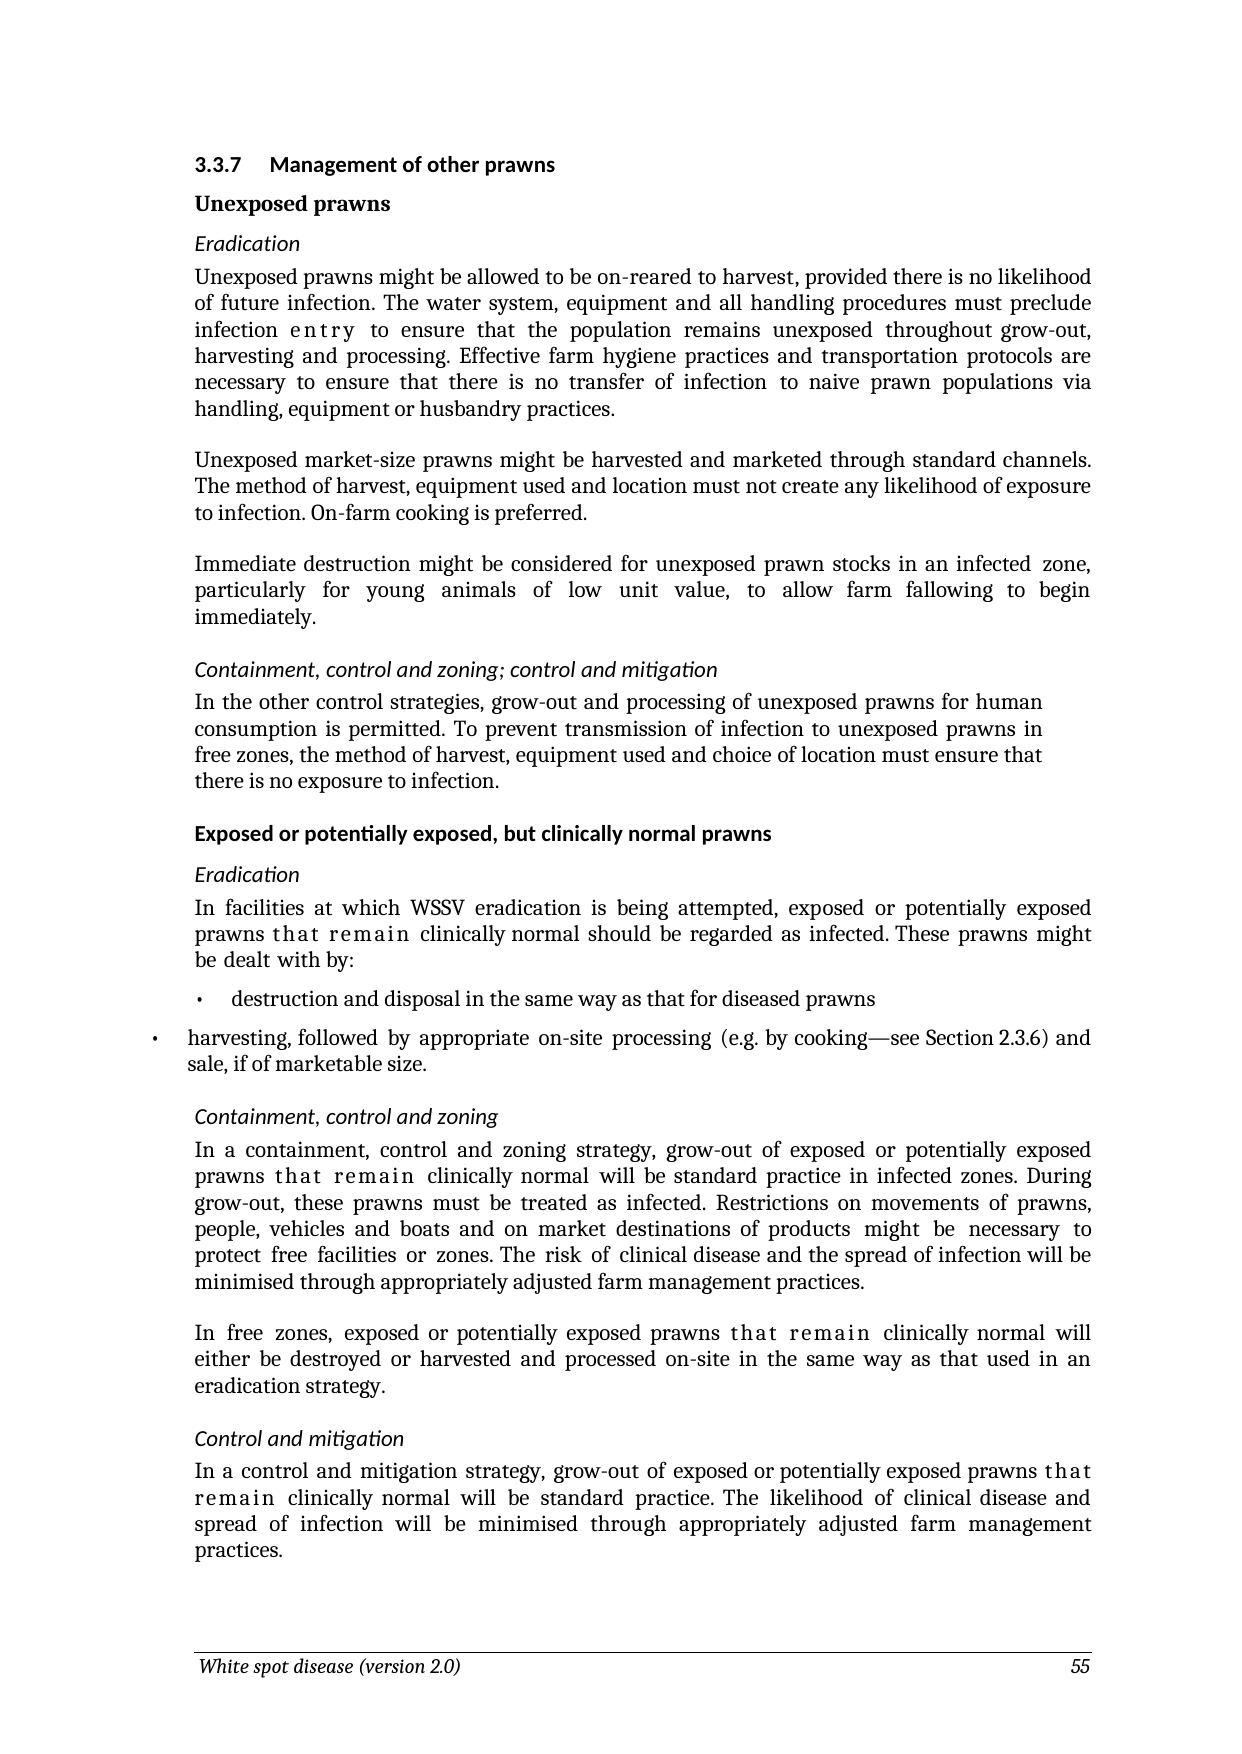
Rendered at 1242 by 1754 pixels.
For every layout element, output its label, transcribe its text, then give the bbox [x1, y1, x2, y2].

text harvesting, followed by appropriate on-site processing (e.g. by cooking—see Section 2.3.6) and sale, if of marketable size. [150, 1025, 1092, 1077]
subtitle Control and mitigation [194, 1424, 1092, 1452]
text destruction and disposal in the same way as that for diseased prawns [194, 986, 1092, 1012]
subtitle Eradication [194, 860, 1092, 888]
text Immediate destruction might be considered for unexposed prawn stocks in an infected zone, particularly for young animals of low unit value, to allow farm fallowing to begin immediately. [194, 551, 1092, 630]
subtitle Exposed or potentially exposed, but clinically normal prawns [194, 819, 1092, 848]
subtitle Unexposed prawns [194, 191, 1092, 217]
subtitle Eradication [194, 229, 1092, 257]
text In free zones, exposed or potentially exposed prawns that remain clinically normal will either be destroyed or harvested and processed on-site in the same way as that used in an eradication strategy. [194, 1320, 1092, 1399]
text In a containment, control and zoning strategy, grow-out of exposed or potentially exposed prawns that remain clinically normal will be standard practice in infected zones. During grow-out, these prawns must be treated as infected. Restrictions on movements of prawns, people, vehicles and boats and on market destinations of products might be necessary to protect free facilities or zones. The risk of clinical disease and the spread of infection will be minimised through appropriately adjusted farm management practices. [194, 1137, 1092, 1295]
text In facilities at which WSSV eradication is being attempted, exposed or potentially exposed prawns that remain clinically normal should be regarded as infected. These prawns might be dealt with by: [194, 894, 1092, 973]
subtitle 3.3.7 Management of other prawns [194, 150, 1092, 178]
text In a control and mitigation strategy, grow-out of exposed or potentially exposed prawns that remain clinically normal will be standard practice. The likelihood of clinical disease and spread of infection will be minimised through appropriately adjusted farm management practices. [194, 1458, 1092, 1564]
subtitle Containment, control and zoning; control and mitigation [194, 655, 1092, 683]
text Unexposed market-size prawns might be harvested and marketed through standard channels. The method of harvest, equipment used and location must not create any likelihood of exposure to infection. On-farm cooking is preferred. [194, 447, 1092, 526]
subtitle Containment, control and zoning [194, 1102, 1092, 1131]
text Unexposed prawns might be allowed to be on-reared to harvest, provided there is no likelihood of future infection. The water system, equipment and all handling procedures must preclude infection entry to ensure that the population remains unexposed throughout grow-out, harvesting and processing. Effective farm hygiene practices and transportation protocols are necessary to ensure that there is no transfer of infection to naive prawn populations via handling, equipment or husbandry practices. [194, 264, 1092, 422]
text In the other control strategies, grow-out and processing of unexposed prawns for human consumption is permitted. To prevent transmission of infection to unexposed prawns in free zones, the method of harvest, equipment used and choice of location must ensure that there is no exposure to infection. [194, 689, 1044, 794]
